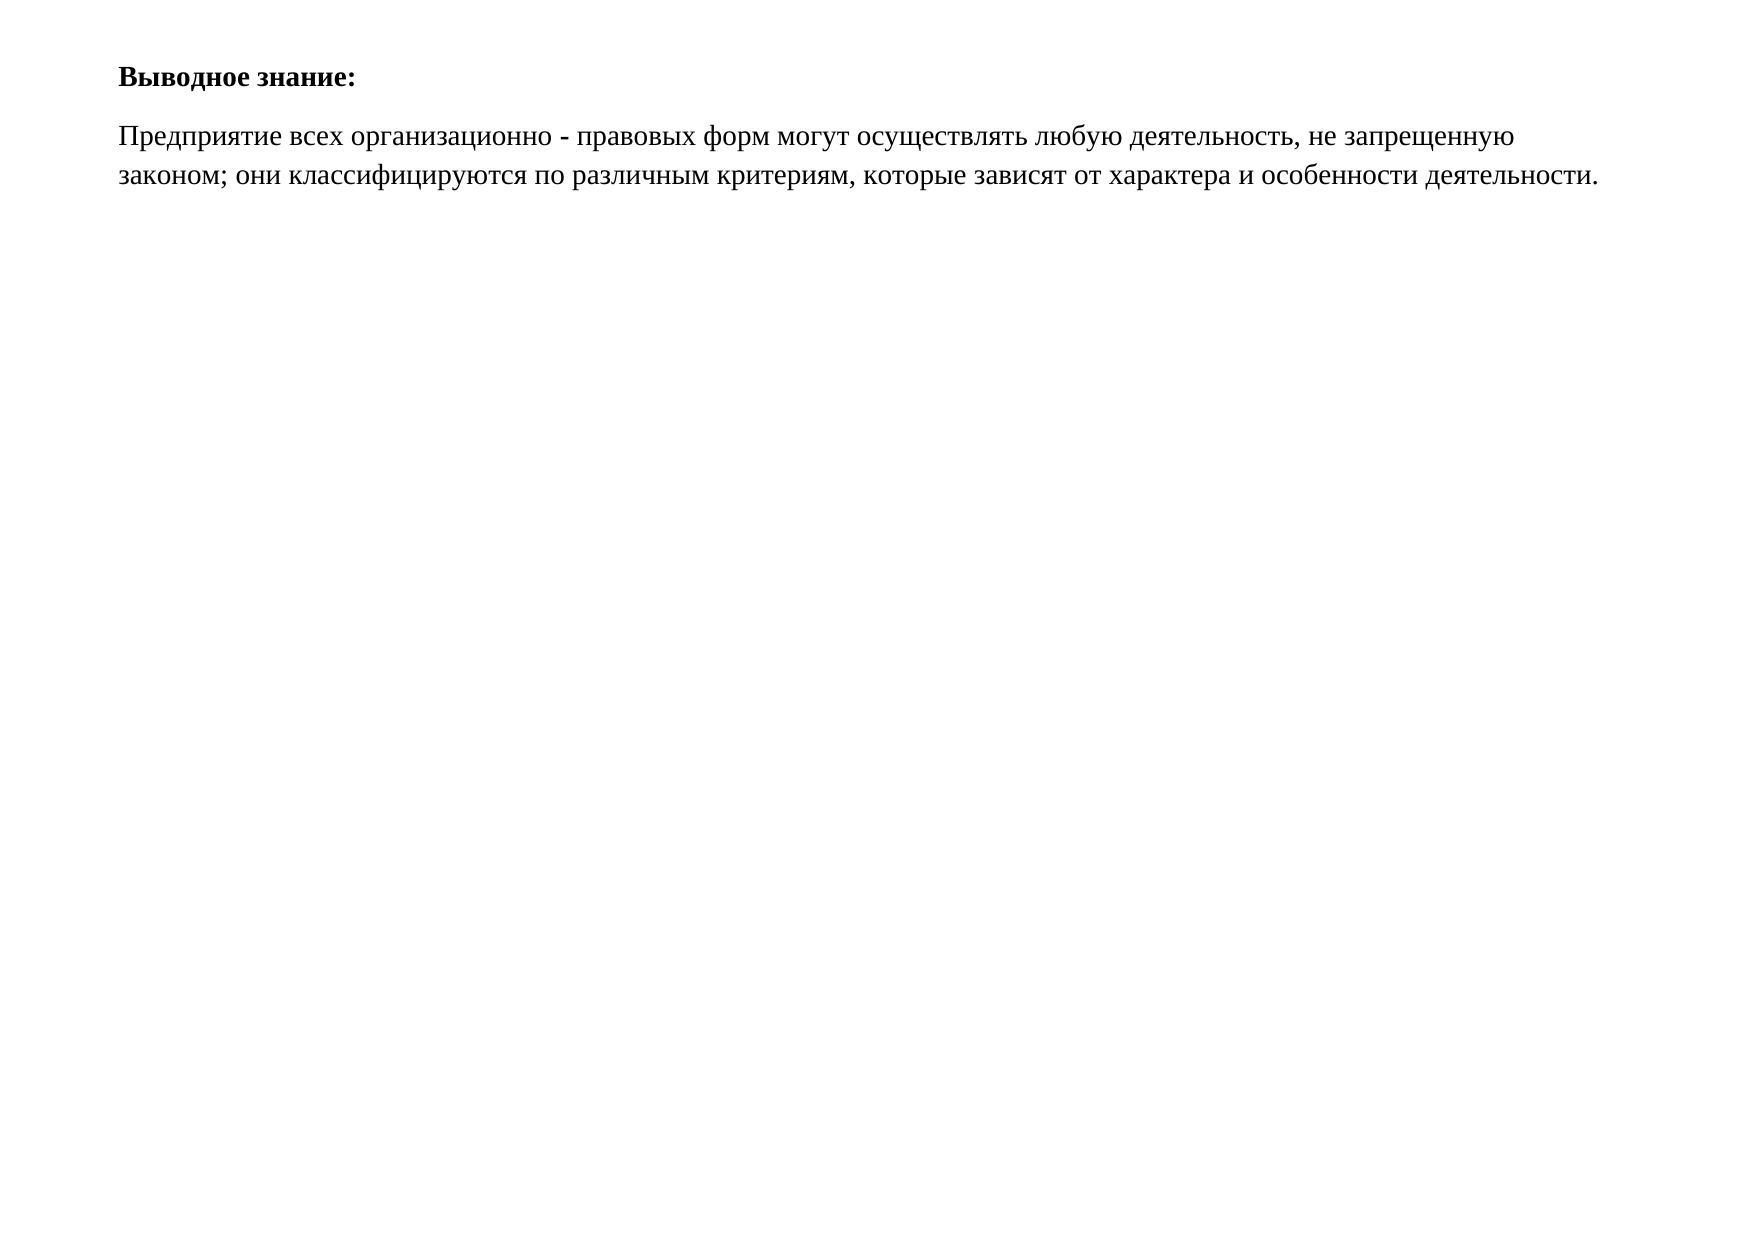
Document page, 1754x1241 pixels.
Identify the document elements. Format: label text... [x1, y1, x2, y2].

text Предприятие всех организационно - правовых форм могут осуществлять любую деятельность, не запрещенную законом; они классифицируются по различным критериям, которые зависят от характера и особенности деятельности. [118, 118, 1606, 191]
text Выводное знание: [118, 59, 1606, 93]
